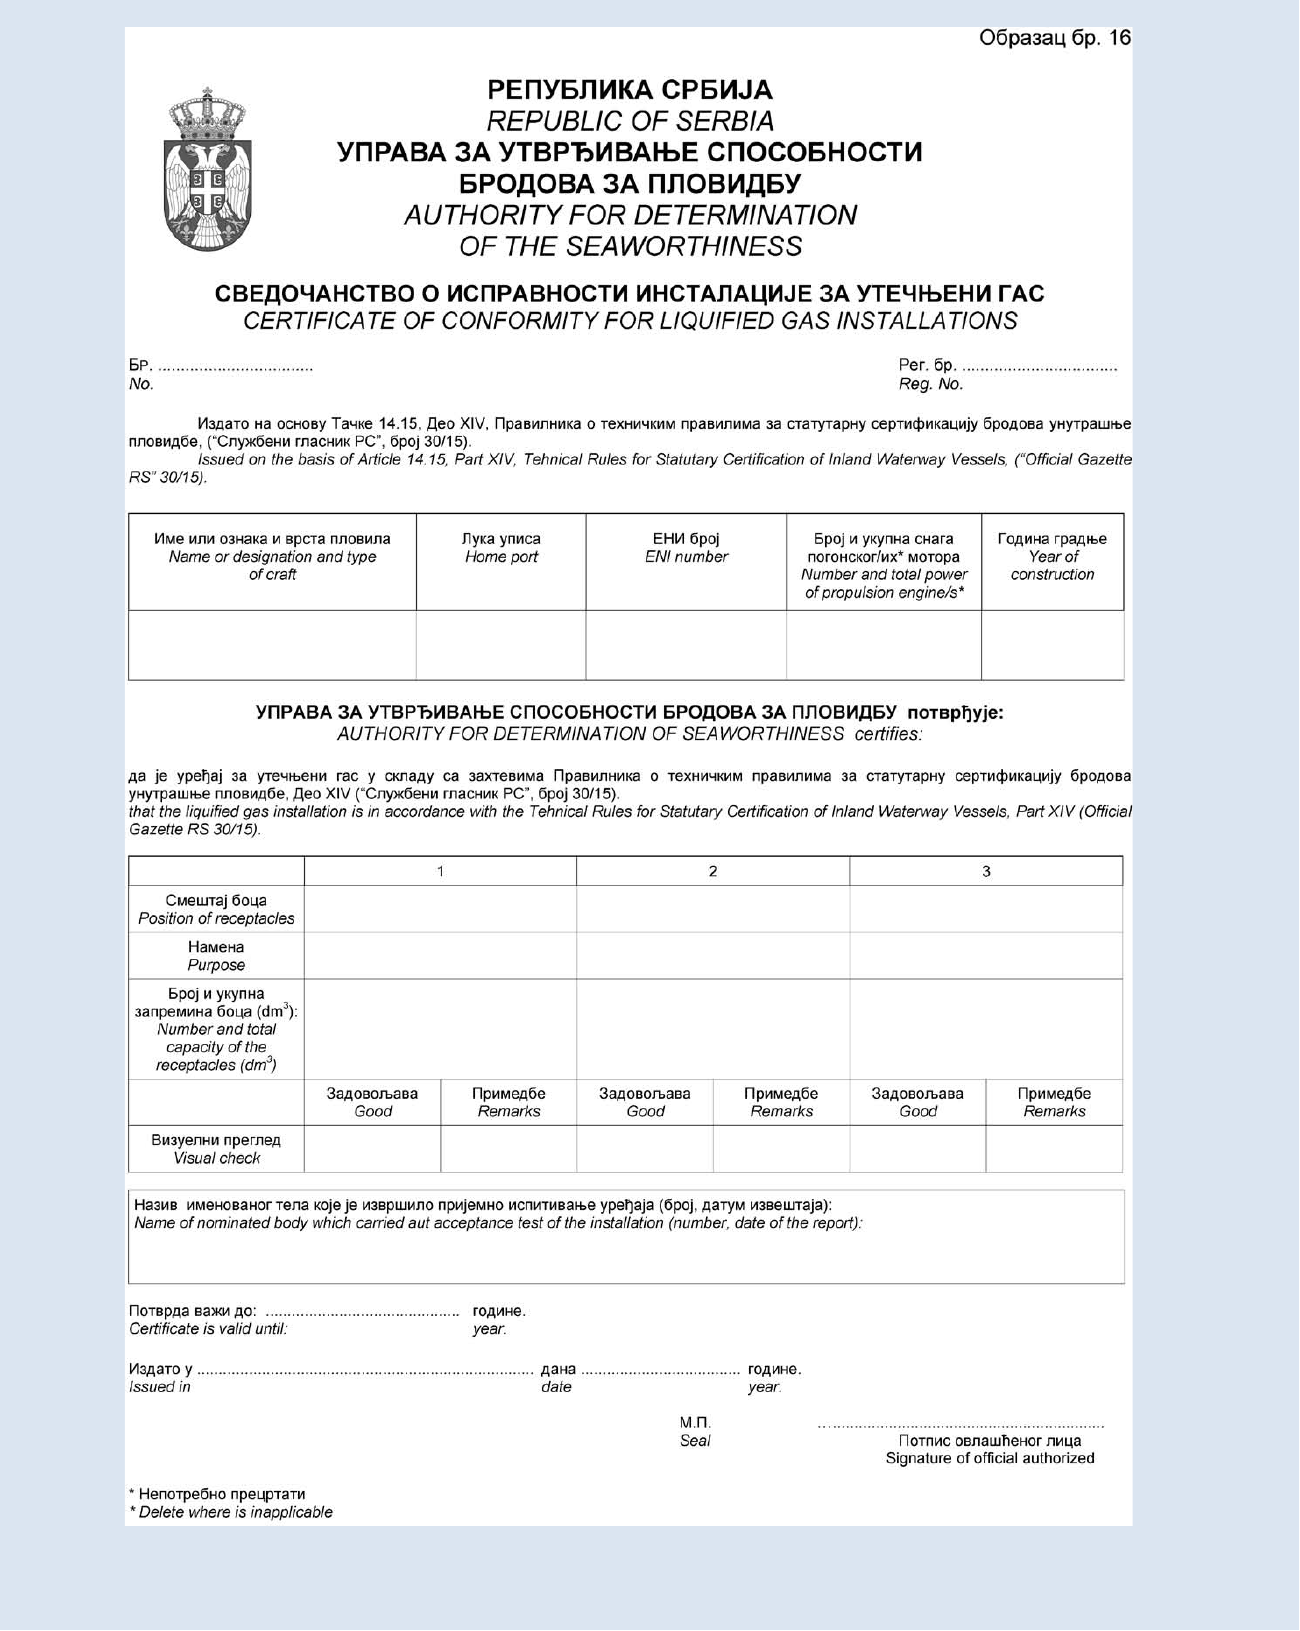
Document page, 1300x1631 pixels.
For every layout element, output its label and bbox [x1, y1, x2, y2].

picture [124, 27, 1133, 1526]
